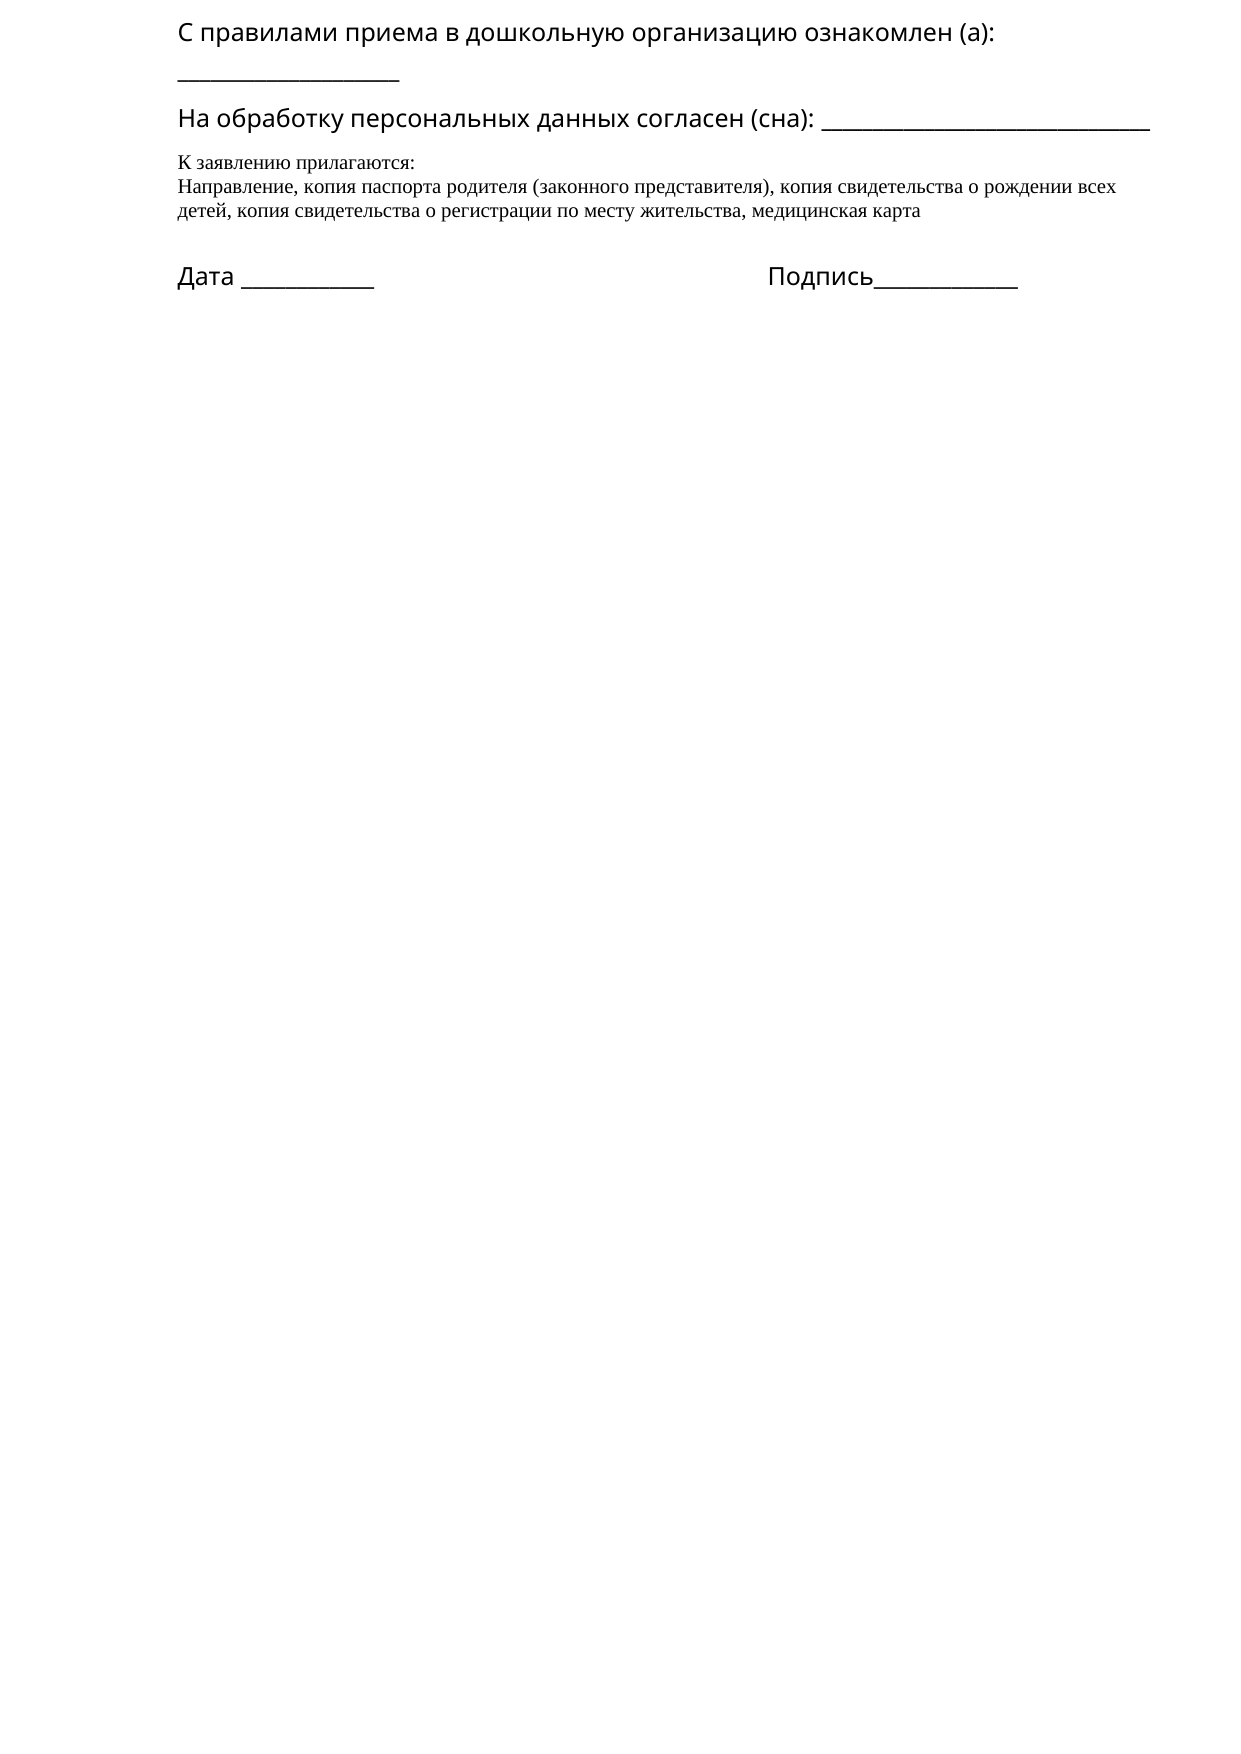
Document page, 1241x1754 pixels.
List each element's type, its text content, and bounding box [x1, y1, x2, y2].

text Дата ____________ Подпись_____________ [177, 259, 1152, 293]
text На обработку персональных данных согласен (сна): ________________________________ [177, 101, 1152, 135]
text С правилами приема в дошкольную организацию ознакомлен (а): ____________________ [177, 15, 1152, 86]
text К заявлению прилагаются: [177, 150, 1152, 174]
text Направление, копия паспорта родителя (законного представителя), копия свидетельства о рождении всех детей, копия свидетельства о регистрации по месту жительства, медицинская карта [177, 174, 1166, 222]
